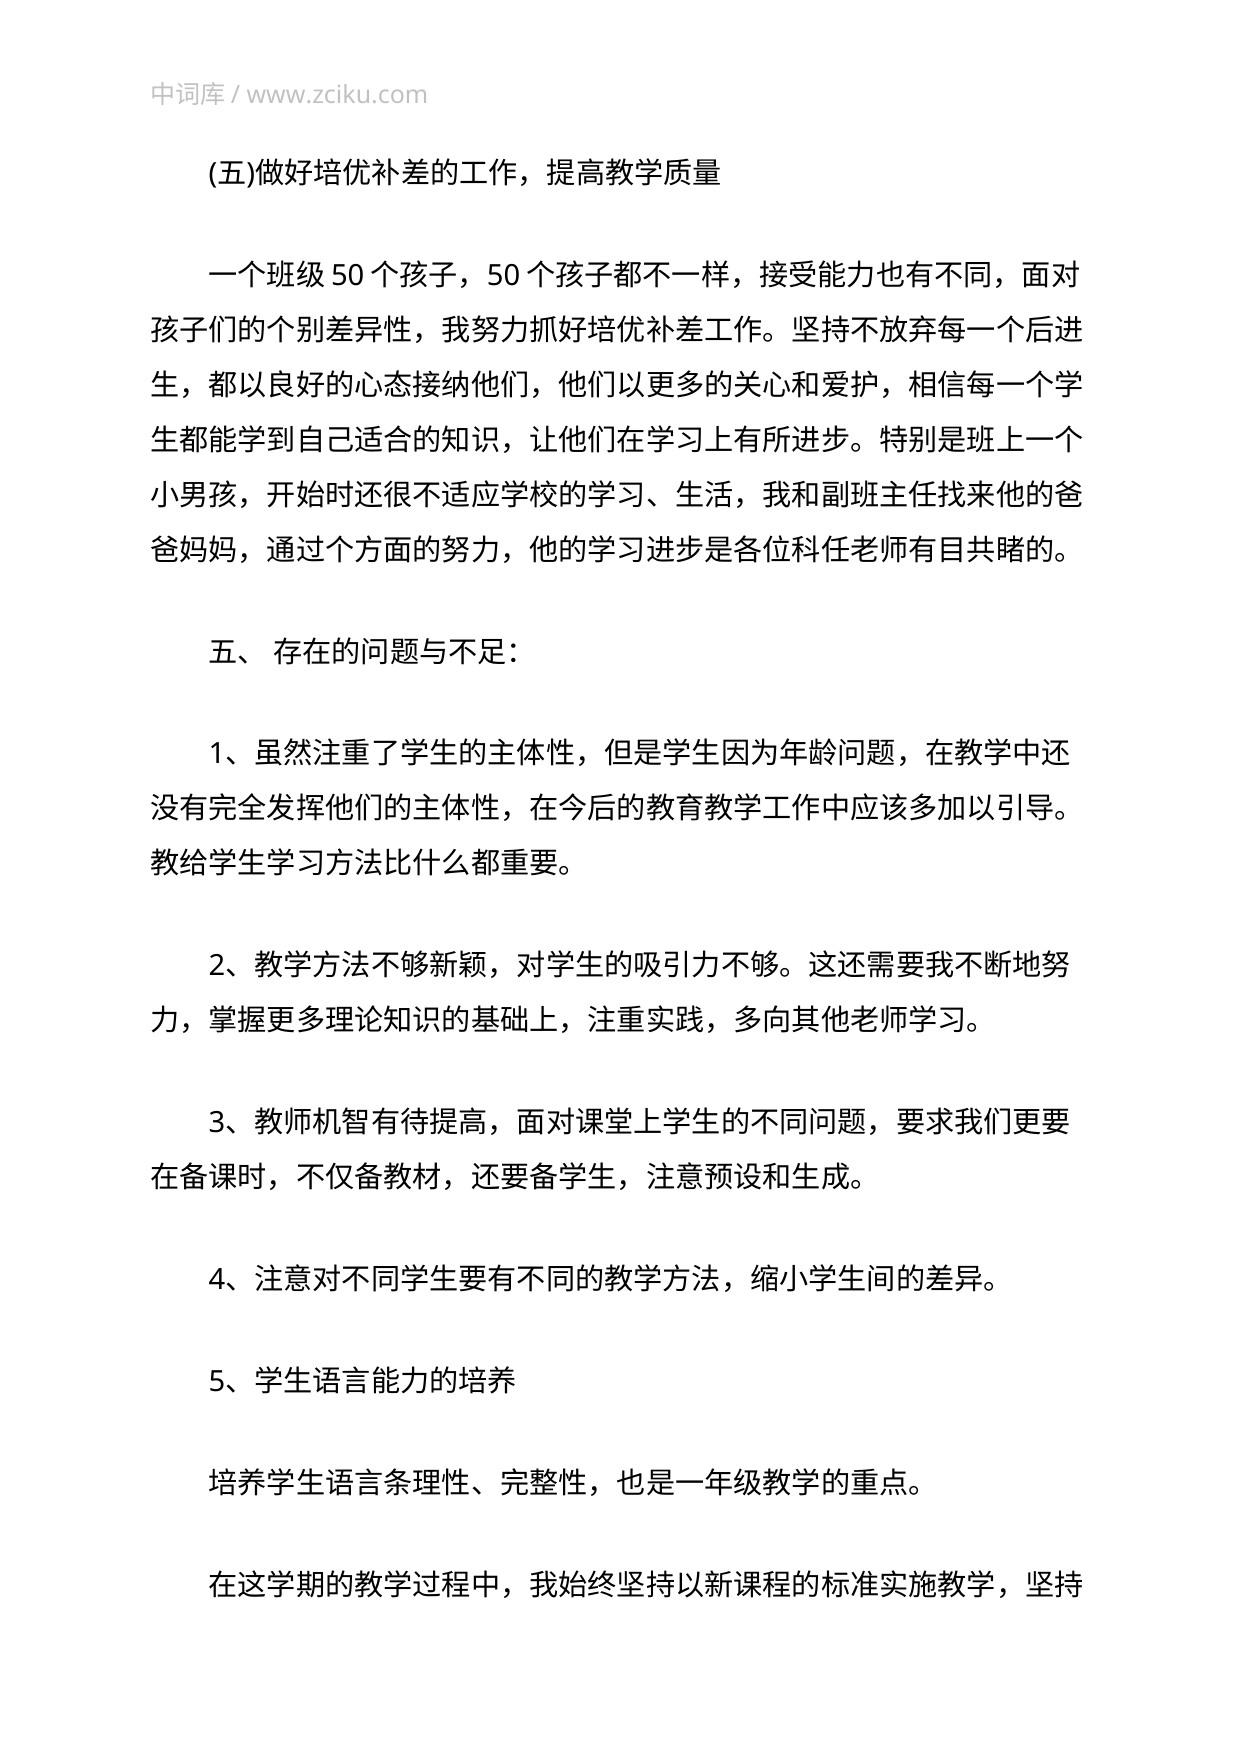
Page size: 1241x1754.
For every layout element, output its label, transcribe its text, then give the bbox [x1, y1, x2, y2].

text 1、虽然注重了学生的主体性，但是学生因为年龄问题，在教学中还没有完全发挥他们的主体性，在今后的教育教学工作中应该多加以引导。教给学生学习方法比什么都重要。 [150, 730, 1090, 882]
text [150, 1561, 1090, 1603]
text 一个班级50个孩子，50个孩子都不一样，接受能力也有不同，面对孩子们的个别差异性，我努力抓好培优补差工作。坚持不放弃每一个后进生，都以良好的心态接纳他们，他们以更多的关心和爱护，相信每一个学生都能学到自己适合的知识，让他们在学习上有所进步。特别是班上一个小男孩，开始时还很不适应学校的学习、生活，我和副班主任找来他的爸爸妈妈，通过个方面的努力，他的学习进步是各位科任老师有目共睹的。 [150, 252, 1090, 569]
text 5、学生语言能力的培养 [150, 1357, 1090, 1400]
text 培养学生语言条理性、完整性，也是一年级教学的重点。 [150, 1459, 1090, 1502]
text 4、注意对不同学生要有不同的教学方法，缩小学生间的差异。 [150, 1255, 1090, 1298]
text 五、 存在的问题与不足： [150, 628, 1090, 671]
text 2、教学方法不够新颖，对学生的吸引力不够。这还需要我不断地努力，掌握更多理论知识的基础上，注重实践，多向其他老师学习。 [150, 942, 1090, 1039]
text (五)做好培优补差的工作，提高教学质量 [150, 150, 1090, 192]
text 3、教师机智有待提高，面对课堂上学生的不同问题，要求我们更要在备课时，不仅备教材，还要备学生，注意预设和生成。 [150, 1098, 1090, 1196]
